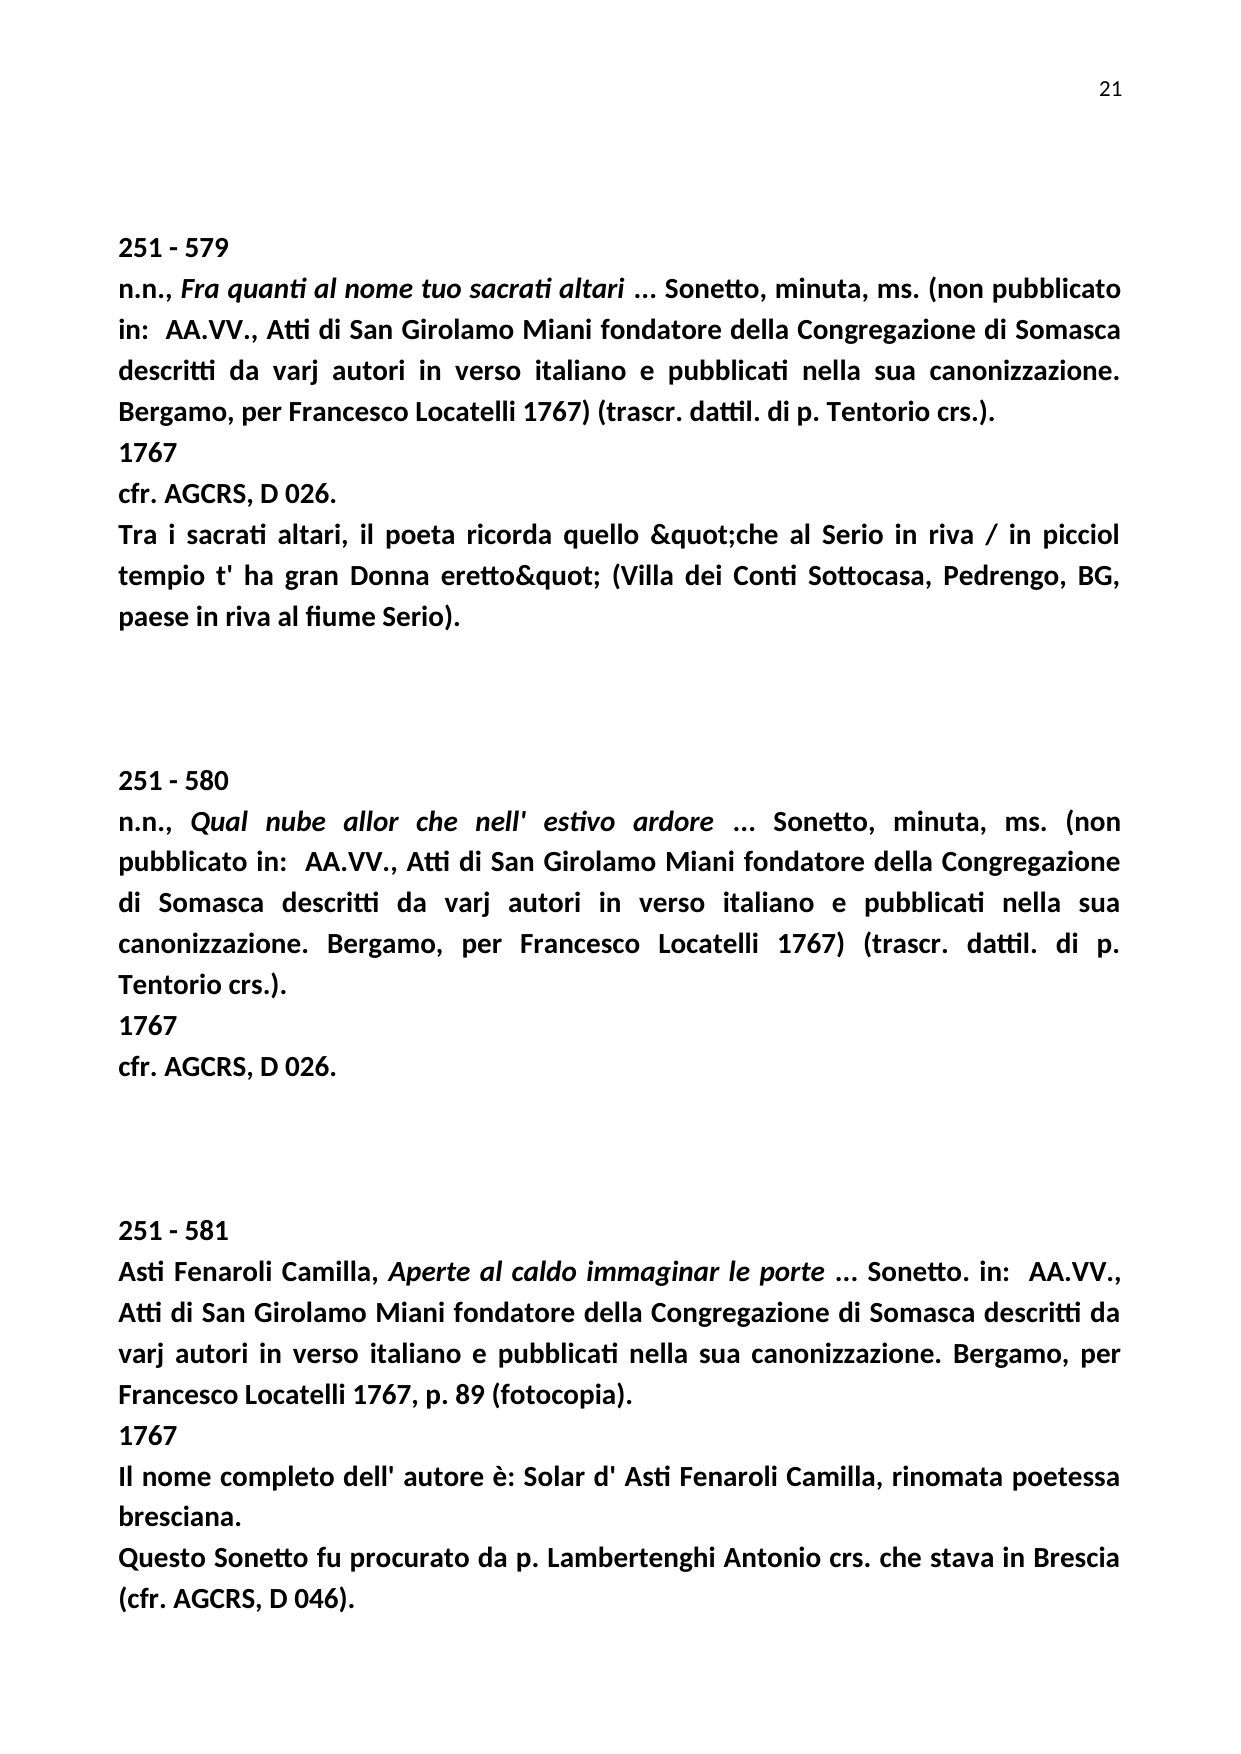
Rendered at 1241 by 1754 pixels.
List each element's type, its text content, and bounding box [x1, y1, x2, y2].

text n.n., Qual nube allor che nell' estivo ardore ... Sonetto, minuta, ms. (non pubblicato in: AA.VV., Atti di San Girolamo Miani fondatore della Congregazione di Somasca descritti da varj autori in verso italiano e pubblicati nella sua canonizzazione. Bergamo, per Francesco Locatelli 1767) (trascr. dattil. di p. Tentorio crs.). [118, 803, 1122, 1002]
text 1767 [118, 434, 1122, 470]
text 1767 [118, 1007, 1122, 1043]
text 1767 [118, 1417, 1122, 1452]
text 251 - 580 [118, 762, 1122, 797]
text Il nome completo dell' autore è: Solar d' Asti Fenaroli Camilla, rinomata poetessa bresciana. [118, 1458, 1122, 1534]
text Questo Sonetto fu procurato da p. Lambertenghi Antonio crs. che stava in Brescia (cfr. AGCRS, D 046). [118, 1539, 1122, 1616]
text cfr. AGCRS, D 026. [118, 475, 1122, 511]
text 251 - 581 [118, 1212, 1122, 1248]
text Asti Fenaroli Camilla, Aperte al caldo immaginar le porte ... Sonetto. in: AA.VV., Atti di San Girolamo Miani fondatore della Congregazione di Somasca descritti da varj autori in verso italiano e pubblicati nella sua canonizzazione. Bergamo, per Francesco Locatelli 1767, p. 89 (fotocopia). [118, 1253, 1122, 1411]
text 251 - 579 [118, 229, 1122, 265]
text n.n., Fra quanti al nome tuo sacrati altari ... Sonetto, minuta, ms. (non pubblicato in: AA.VV., Atti di San Girolamo Miani fondatore della Congregazione di Somasca descritti da varj autori in verso italiano e pubblicati nella sua canonizzazione. Bergamo, per Francesco Locatelli 1767) (trascr. dattil. di p. Tentorio crs.). [118, 270, 1122, 429]
text cfr. AGCRS, D 026. [118, 1048, 1122, 1084]
text Tra i sacrati altari, il poeta ricorda quello &quot;che al Serio in riva / in picciol tempio t' ha gran Donna eretto&quot; (Villa dei Conti Sottocasa, Pedrengo, BG, paese in riva al fiume Serio). [118, 516, 1122, 633]
